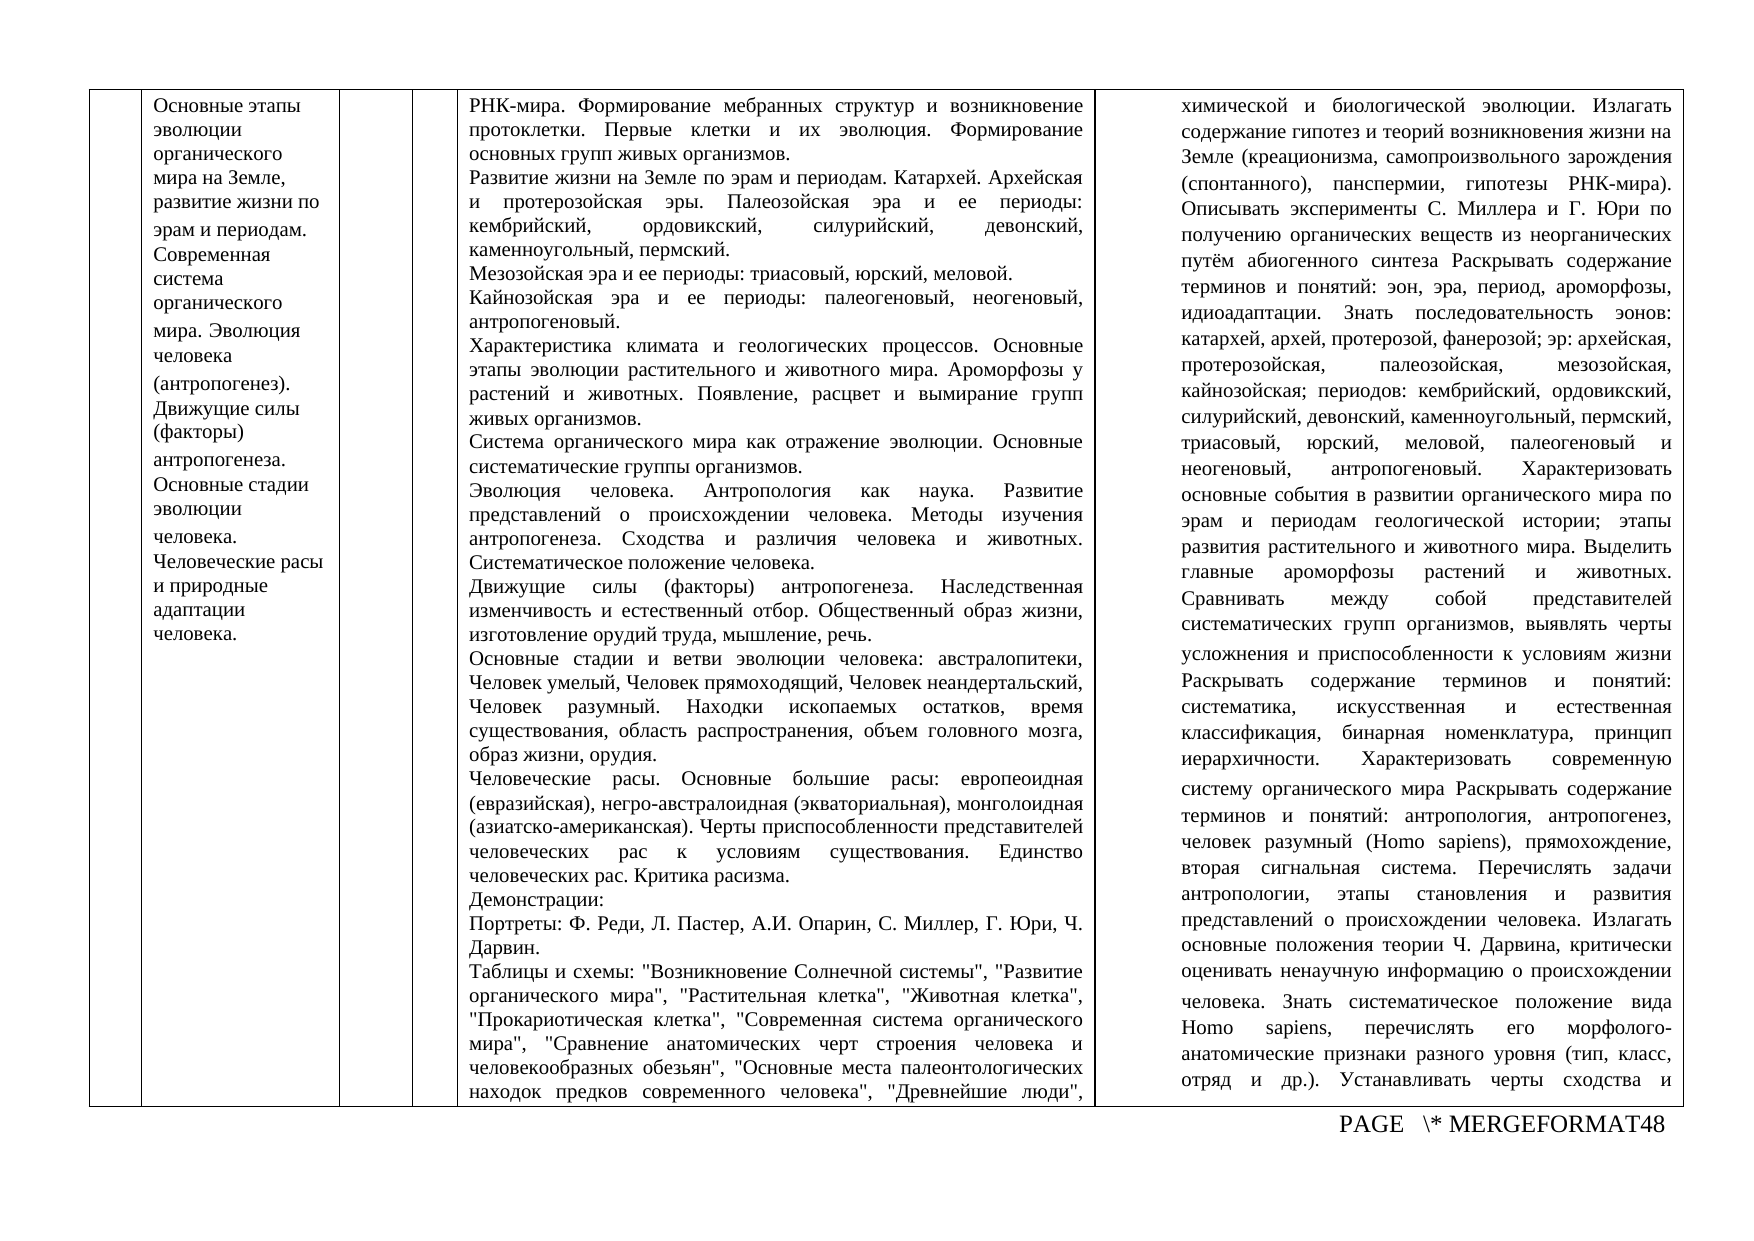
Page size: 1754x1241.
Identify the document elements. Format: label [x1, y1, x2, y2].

table_cell [413, 90, 457, 1106]
table_cell [458, 90, 1094, 1106]
table_cell [1096, 90, 1683, 1106]
